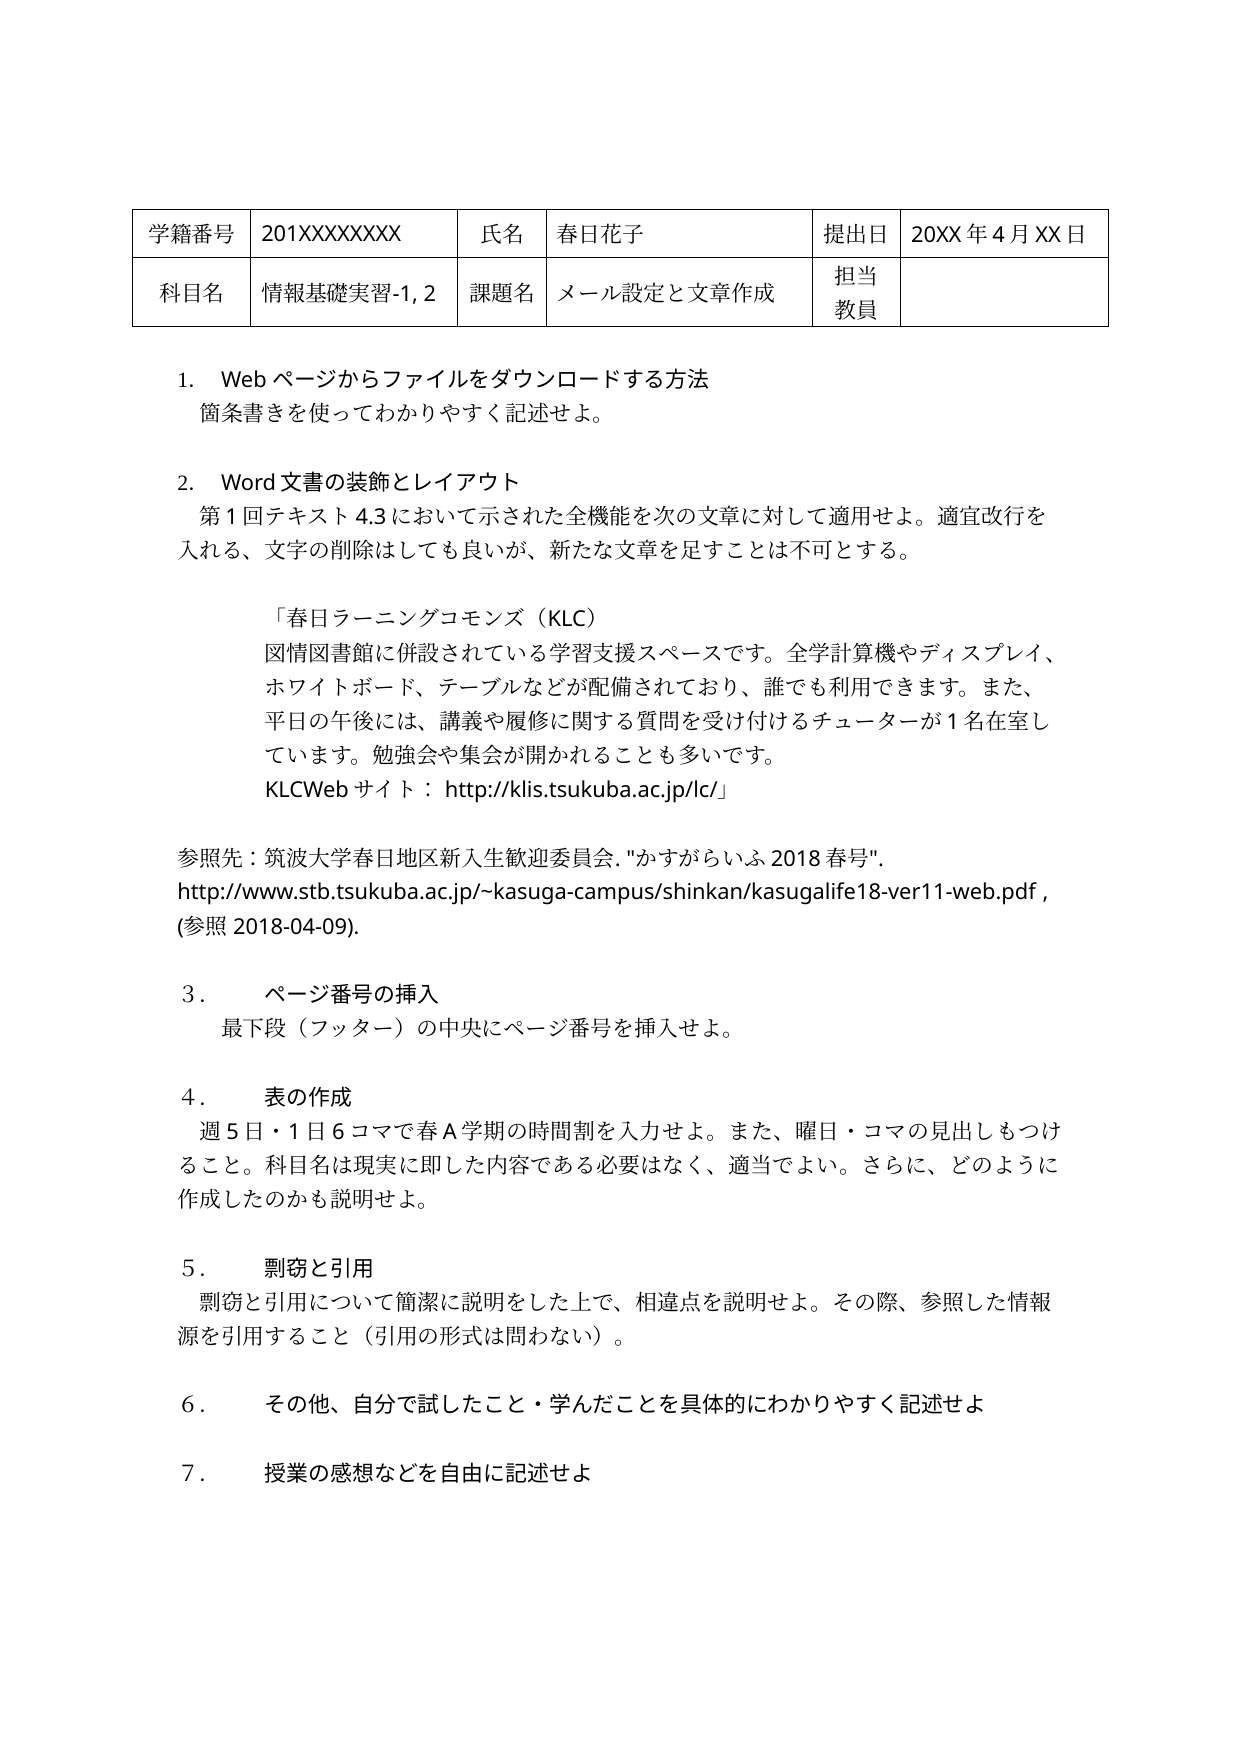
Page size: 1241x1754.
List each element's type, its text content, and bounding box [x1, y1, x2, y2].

table_cell メール設定と文章作成 [547, 258, 812, 326]
text 第1回テキスト4.3において示された全機能を次の文章に対して適用せよ。適宜改行を入れる、文字の削除はしても良いが、新たな文章を足すことは不可とする。 [177, 498, 1063, 566]
text 参照先：筑波大学春日地区新入生歓迎委員会. "かすがらいふ2018春号". [177, 839, 1063, 874]
table_cell 課題名 [458, 258, 546, 326]
table_header 提出日 [813, 210, 900, 257]
text http://www.stb.tsukuba.ac.jp/~kasuga-campus/shinkan/kasugalife18-ver11-web.pdf , (参照 2018-04-09)． [177, 874, 1063, 942]
table_cell 担当 教員 [813, 258, 900, 326]
table_header 学籍番号 [133, 210, 250, 257]
list Word文書の装飾とレイアウト [177, 464, 1063, 498]
table_header 氏名 [458, 210, 546, 257]
list 授業の感想などを自由に記述せよ [177, 1454, 1063, 1489]
table_cell 科目名 [133, 258, 250, 326]
table_cell [901, 258, 1108, 326]
list 剽窃と引用 [177, 1249, 1063, 1284]
list 最下段（フッター）の中央にページ番号を挿入せよ。 [221, 1010, 1063, 1044]
list 表の作成 [177, 1079, 1063, 1113]
table_header 春日花子 [547, 210, 812, 257]
text 箇条書きを使ってわかりやすく記述せよ。 [177, 395, 1063, 429]
text 週5日・1日6コマで春A学期の時間割を入力せよ。また、曜日・コマの見出しもつけること。科目名は現実に即した内容である必要はなく、適当でよい。さらに、どのように作成したのかも説明せよ。 [177, 1113, 1063, 1215]
list Web ページからファイルをダウンロードする方法 [177, 361, 1063, 395]
text 「春日ラーニングコモンズ（KLC） 図情図書館に併設されている学習支援スペースです。全学計算機やディスプレイ、ホワイトボード、テーブルなどが配備されており、誰でも利用できます。また、平日の午後には、講義や履修に関する質問を受け付けるチューターが1名在室しています。勉強会や集会が開かれることも多いです。 KLCWebサイト： http://klis.tsukuba.ac.jp/lc/」 [264, 600, 1063, 805]
table_header 201XXXXXXXX [251, 210, 457, 257]
table_header 20XX年4月XX日 [901, 210, 1108, 257]
text 剽窃と引用について簡潔に説明をした上で、相違点を説明せよ。その際、参照した情報源を引用すること（引用の形式は問わない）。 [177, 1284, 1063, 1352]
list その他、自分で試したこと・学んだことを具体的にわかりやすく記述せよ [177, 1386, 1063, 1420]
table_cell 情報基礎実習-1, 2 [251, 258, 457, 326]
list ページ番号の挿入 [177, 976, 1063, 1010]
